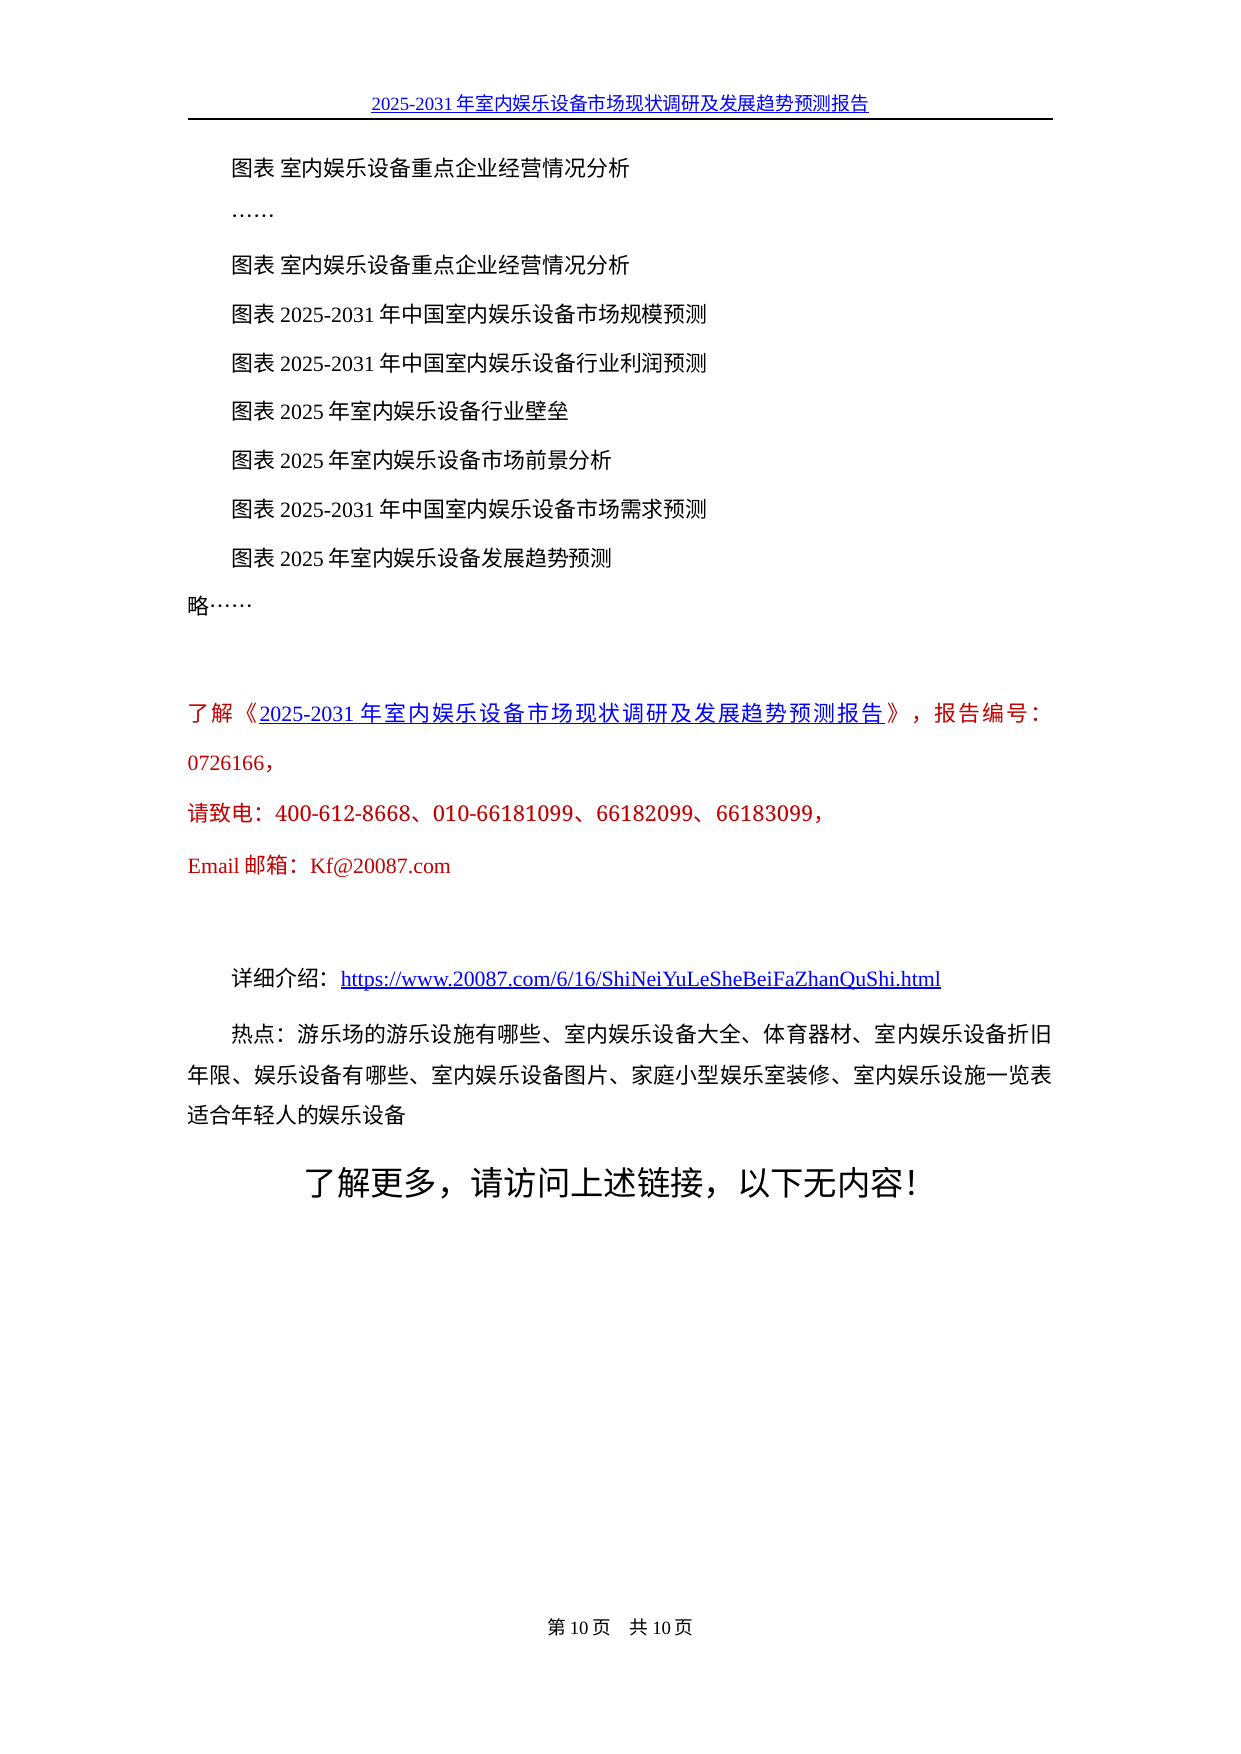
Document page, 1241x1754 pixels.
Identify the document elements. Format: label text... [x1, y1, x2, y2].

text Email邮箱：Kf@20087.com [187, 847, 1053, 880]
title 了解更多，请访问上述链接，以下无内容！ [187, 1148, 1053, 1213]
text 详细介绍：https://www.20087.com/6/16/ShiNeiYuLeSheBeiFaZhanQuShi.html [187, 960, 1053, 993]
text 请致电：400-612-8668、010-66181099、66182099、66183099， [187, 796, 1053, 828]
text 了解《2025-2031年室内娱乐设备市场现状调研及发展趋势预测报告》，报告编号：0726166， [187, 695, 1053, 777]
text 热点：游乐场的游乐设施有哪些、室内娱乐设备大全、体育器材、室内娱乐设备折旧年限、娱乐设备有哪些、室内娱乐设备图片、家庭小型娱乐室装修、室内娱乐设施一览表、适合年轻人的娱乐设备 [187, 1017, 1053, 1131]
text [187, 150, 1053, 621]
